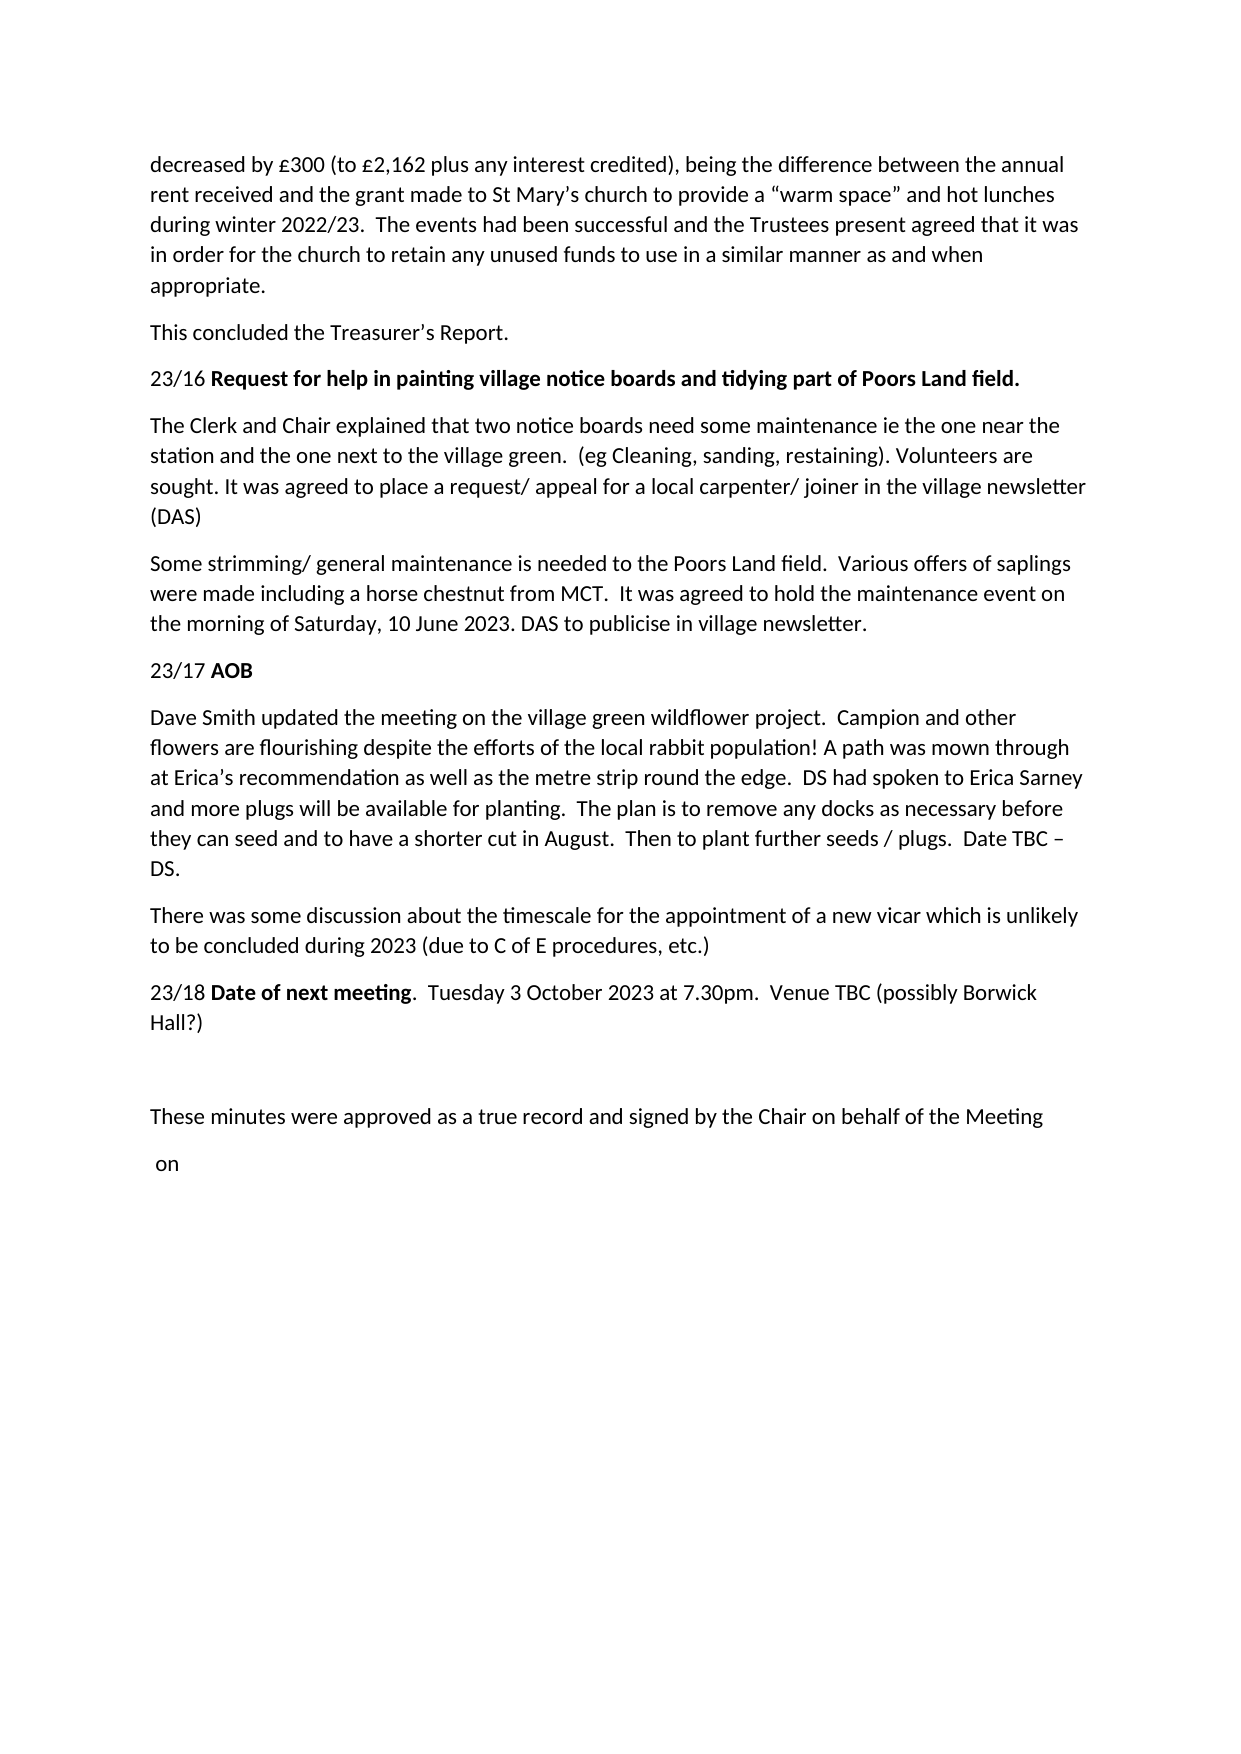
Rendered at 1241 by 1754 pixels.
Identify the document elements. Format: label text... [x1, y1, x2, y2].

text There was some discussion about the timescale for the appointment of a new vicar which is unlikely to be concluded during 2023 (due to C of E procedures, etc.) [150, 901, 1090, 959]
text This concluded the Treasurer’s Report. [150, 318, 1090, 346]
text The Clerk and Chair explained that two notice boards need some maintenance ie the one near the station and the one next to the village green. (eg Cleaning, sanding, restaining). Volunteers are sought. It was agreed to place a request/ appeal for a local carpenter/ joiner in the village newsletter (DAS) [150, 411, 1090, 530]
text 23/17 AOB [150, 656, 1090, 684]
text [150, 150, 1090, 299]
text on [150, 1149, 1090, 1177]
text Dave Smith updated the meeting on the village green wildflower project. Campion and other flowers are flourishing despite the efforts of the local rabbit population! A path was mown through at Erica’s recommendation as well as the metre strip round the edge. DS had spoken to Erica Sarney and more plugs will be available for planting. The plan is to remove any docks as necessary before they can seed and to have a shorter cut in August. Then to plant further seeds / plugs. Date TBC – DS. [150, 703, 1090, 882]
text Some strimming/ general maintenance is needed to the Poors Land field. Various offers of saplings were made including a horse chestnut from MCT. It was agreed to hold the maintenance event on the morning of Saturday, 10 June 2023. DAS to publicise in village newsletter. [150, 549, 1090, 637]
text These minutes were approved as a true record and signed by the Chair on behalf of the Meeting [150, 1102, 1090, 1130]
text 23/18 Date of next meeting. Tuesday 3 October 2023 at 7.30pm. Venue TBC (possibly Borwick Hall?) [150, 978, 1090, 1036]
text 23/16 Request for help in painting village notice boards and tidying part of Poors Land field. [150, 364, 1090, 393]
